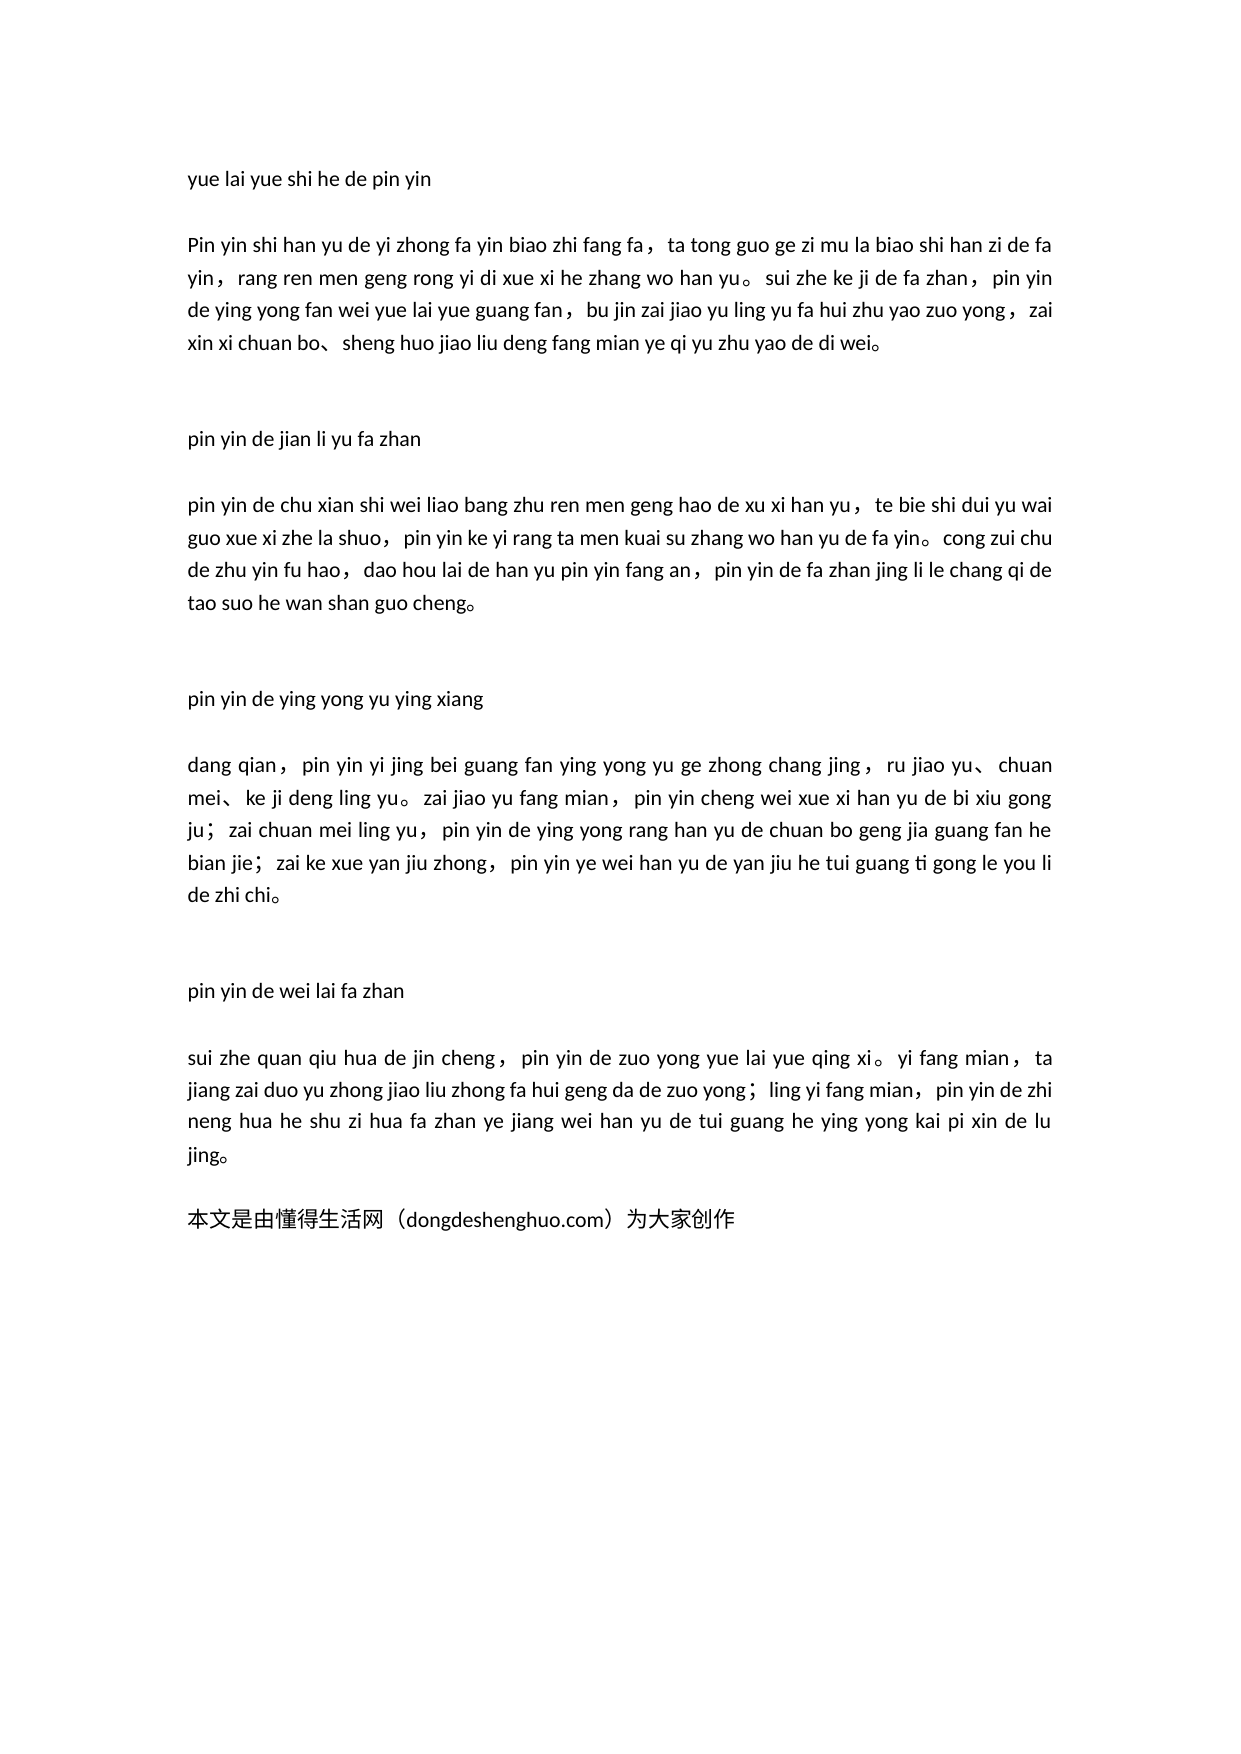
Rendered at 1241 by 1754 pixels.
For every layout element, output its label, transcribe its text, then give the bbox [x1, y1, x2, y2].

text dang qian，pin yin yi jing bei guang fan ying yong yu ge zhong chang jing，ru jiao yu、chuan mei、ke ji deng ling yu。zai jiao yu fang mian，pin yin cheng wei xue xi han yu de bi xiu gong ju；zai chuan mei ling yu，pin yin de ying yong rang han yu de chuan bo geng jia guang fan he bian jie；zai ke xue yan jiu zhong，pin yin ye wei han yu de yan jiu he tui guang ti gong le you li de zhi chi。 [187, 747, 1053, 909]
text pin yin de jian li yu fa zhan [187, 422, 1053, 454]
text pin yin de wei lai fa zhan [187, 974, 1053, 1007]
text pin yin de ying yong yu ying xiang [187, 682, 1053, 714]
text Pin yin shi han yu de yi zhong fa yin biao zhi fang fa，ta tong guo ge zi mu la biao shi han zi de fa yin，rang ren men geng rong yi di xue xi he zhang wo han yu。sui zhe ke ji de fa zhan，pin yin de ying yong fan wei yue lai yue guang fan，bu jin zai jiao yu ling yu fa hui zhu yao zuo yong，zai xin xi chuan bo、sheng huo jiao liu deng fang mian ye qi yu zhu yao de di wei。 [187, 227, 1053, 357]
text 本文是由懂得生活网（dongdeshenghuo.com）为大家创作 [187, 1202, 1053, 1234]
text pin yin de chu xian shi wei liao bang zhu ren men geng hao de xu xi han yu，te bie shi dui yu wai guo xue xi zhe la shuo，pin yin ke yi rang ta men kuai su zhang wo han yu de fa yin。cong zui chu de zhu yin fu hao，dao hou lai de han yu pin yin fang an，pin yin de fa zhan jing li le chang qi de tao suo he wan shan guo cheng。 [187, 487, 1053, 617]
text sui zhe quan qiu hua de jin cheng，pin yin de zuo yong yue lai yue qing xi。yi fang mian，ta jiang zai duo yu zhong jiao liu zhong fa hui geng da de zuo yong；ling yi fang mian，pin yin de zhi neng hua he shu zi hua fa zhan ye jiang wei han yu de tui guang he ying yong kai pi xin de lu jing。 [187, 1039, 1053, 1169]
text yue lai yue shi he de pin yin [187, 162, 1053, 194]
